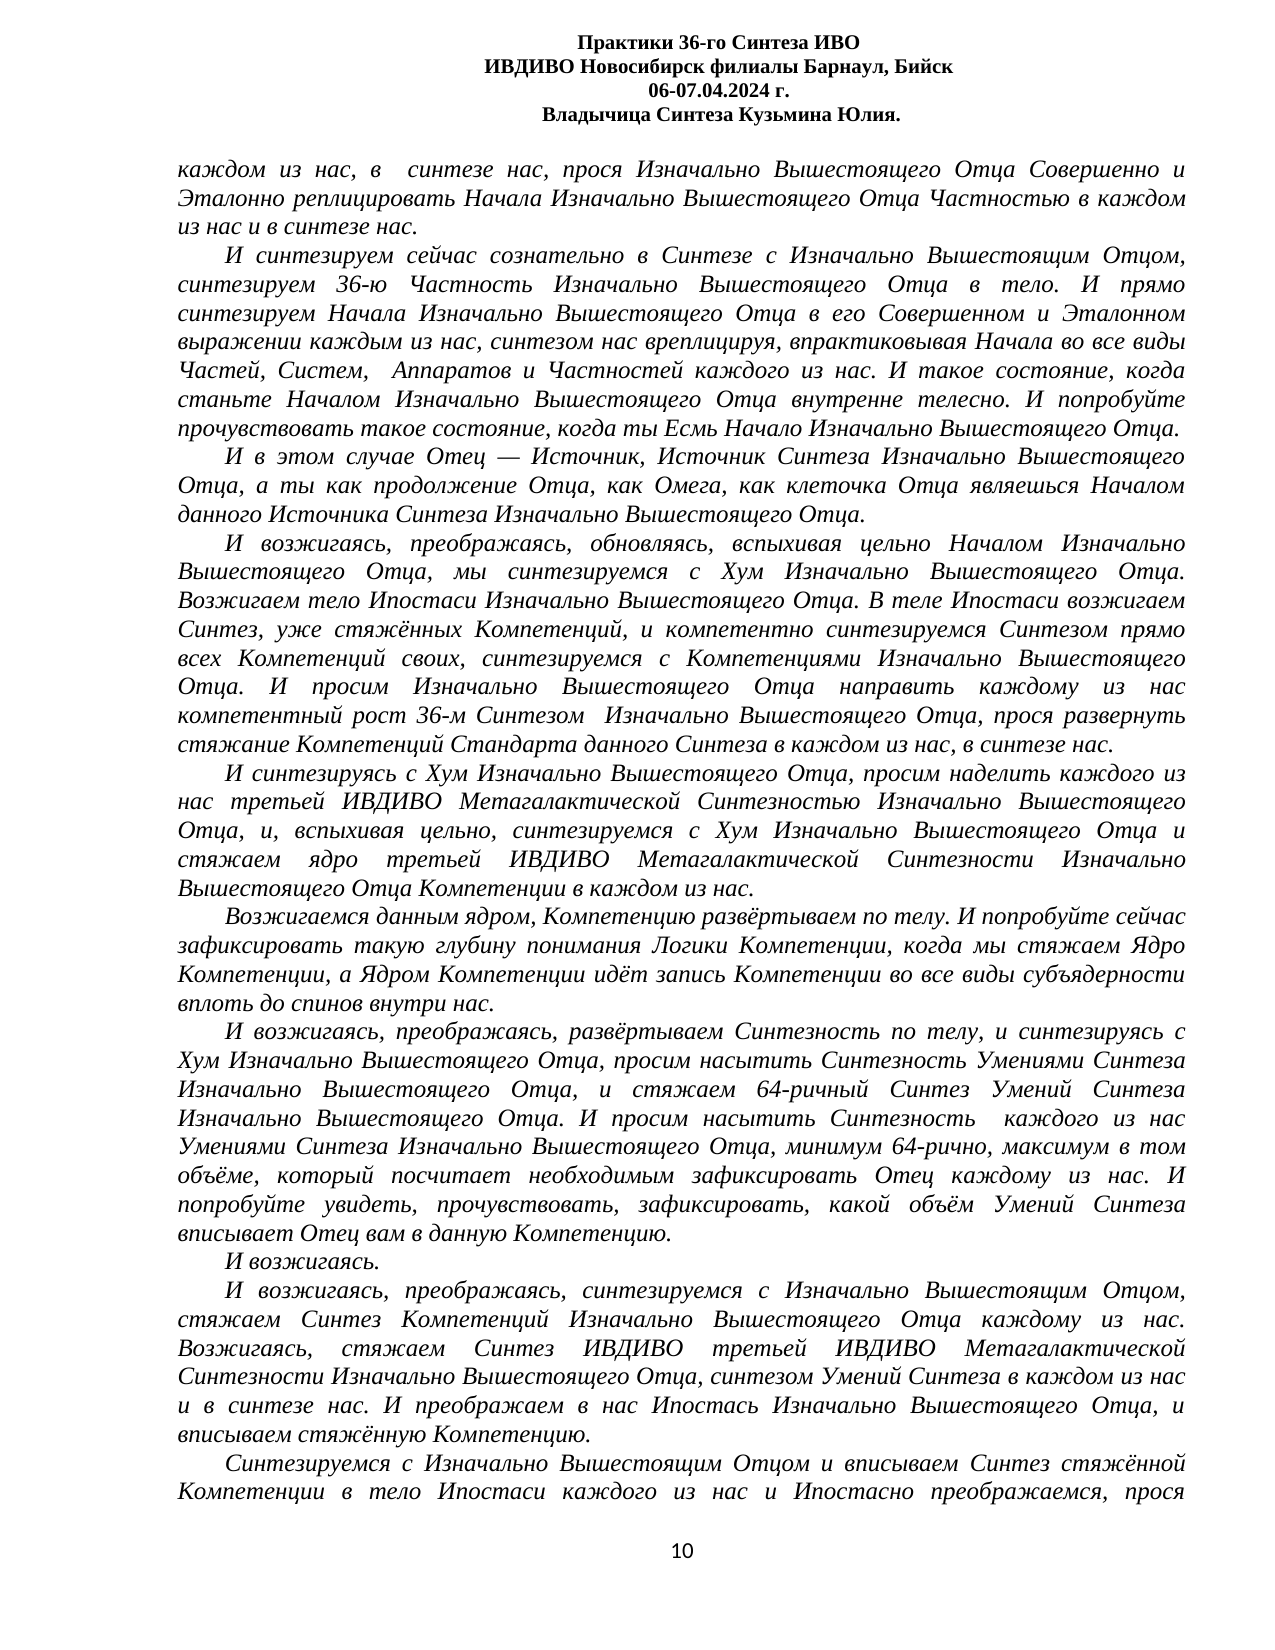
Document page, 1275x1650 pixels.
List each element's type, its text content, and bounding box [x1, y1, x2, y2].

text Возжигаемся данным ядром, Компетенцию развёртываем по телу. И попробуйте сейчас зафиксировать такую глубину понимания Логики Компетенции, когда мы стяжаем Ядро Компетенции, а Ядром Компетенции идёт запись Компетенции во все виды субъядерности вплоть до спинов внутри нас. [177, 901, 1186, 1016]
text И синтезируясь с Хум Изначально Вышестоящего Отца, просим наделить каждого из нас третьей ИВДИВО Метагалактической Синтезностью Изначально Вышестоящего Отца, и, вспыхивая цельно, синтезируемся с Хум Изначально Вышестоящего Отца и стяжаем ядро третьей ИВДИВО Метагалактической Синтезности Изначально Вышестоящего Отца Компетенции в каждом из нас. [177, 758, 1186, 901]
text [177, 1448, 1186, 1505]
text И в этом случае Отец — Источник, Источник Синтеза Изначально Вышестоящего Отца, а ты как продолжение Отца, как Омега, как клеточка Отца являешься Началом данного Источника Синтеза Изначально Вышестоящего Отца. [177, 441, 1186, 528]
text И возжигаясь, преображаясь, синтезируемся с Изначально Вышестоящим Отцом, стяжаем Синтез Компетенций Изначально Вышестоящего Отца каждому из нас. Возжигаясь, стяжаем Синтез ИВДИВО третьей ИВДИВО Метагалактической Синтезности Изначально Вышестоящего Отца, синтезом Умений Синтеза в каждом из нас и в синтезе нас. И преображаем в нас Ипостась Изначально Вышестоящего Отца, и вписываем стяжённую Компетенцию. [177, 1275, 1186, 1448]
text И возжигаясь, преображаясь, обновляясь, вспыхивая цельно Началом Изначально Вышестоящего Отца, мы синтезируемся с Хум Изначально Вышестоящего Отца. Возжигаем тело Ипостаси Изначально Вышестоящего Отца. В теле Ипостаси возжигаем Синтез, уже стяжённых Компетенций, и компетентно синтезируемся Синтезом прямо всех Компетенций своих, синтезируемся с Компетенциями Изначально Вышестоящего Отца. И просим Изначально Вышестоящего Отца направить каждому из нас компетентный рост 36-м Синтезом Изначально Вышестоящего Отца, прося развернуть стяжание Компетенций Стандарта данного Синтеза в каждом из нас, в синтезе нас. [177, 528, 1186, 758]
text И возжигаясь. [177, 1246, 1186, 1275]
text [177, 154, 1186, 240]
text И возжигаясь, преображаясь, развёртываем Синтезность по телу, и синтезируясь с Хум Изначально Вышестоящего Отца, просим насытить Синтезность Умениями Синтеза Изначально Вышестоящего Отца, и стяжаем 64-ричный Синтез Умений Синтеза Изначально Вышестоящего Отца. И просим насытить Синтезность каждого из нас Умениями Синтеза Изначально Вышестоящего Отца, минимум 64-рично, максимум в том объёме, который посчитает необходимым зафиксировать Отец каждому из нас. И попробуйте увидеть, прочувствовать, зафиксировать, какой объём Умений Синтеза вписывает Отец вам в данную Компетенцию. [177, 1016, 1186, 1246]
text И синтезируем сейчас сознательно в Синтезе с Изначально Вышестоящим Отцом, синтезируем 36-ю Частность Изначально Вышестоящего Отца в тело. И прямо синтезируем Начала Изначально Вышестоящего Отца в его Совершенном и Эталонном выражении каждым из нас, синтезом нас вреплицируя, впрактиковывая Начала во все виды Частей, Систем, Аппаратов и Частностей каждого из нас. И такое состояние, когда станьте Началом Изначально Вышестоящего Отца внутренне телесно. И попробуйте прочувствовать такое состояние, когда ты Есмь Начало Изначально Вышестоящего Отца. [177, 240, 1186, 441]
